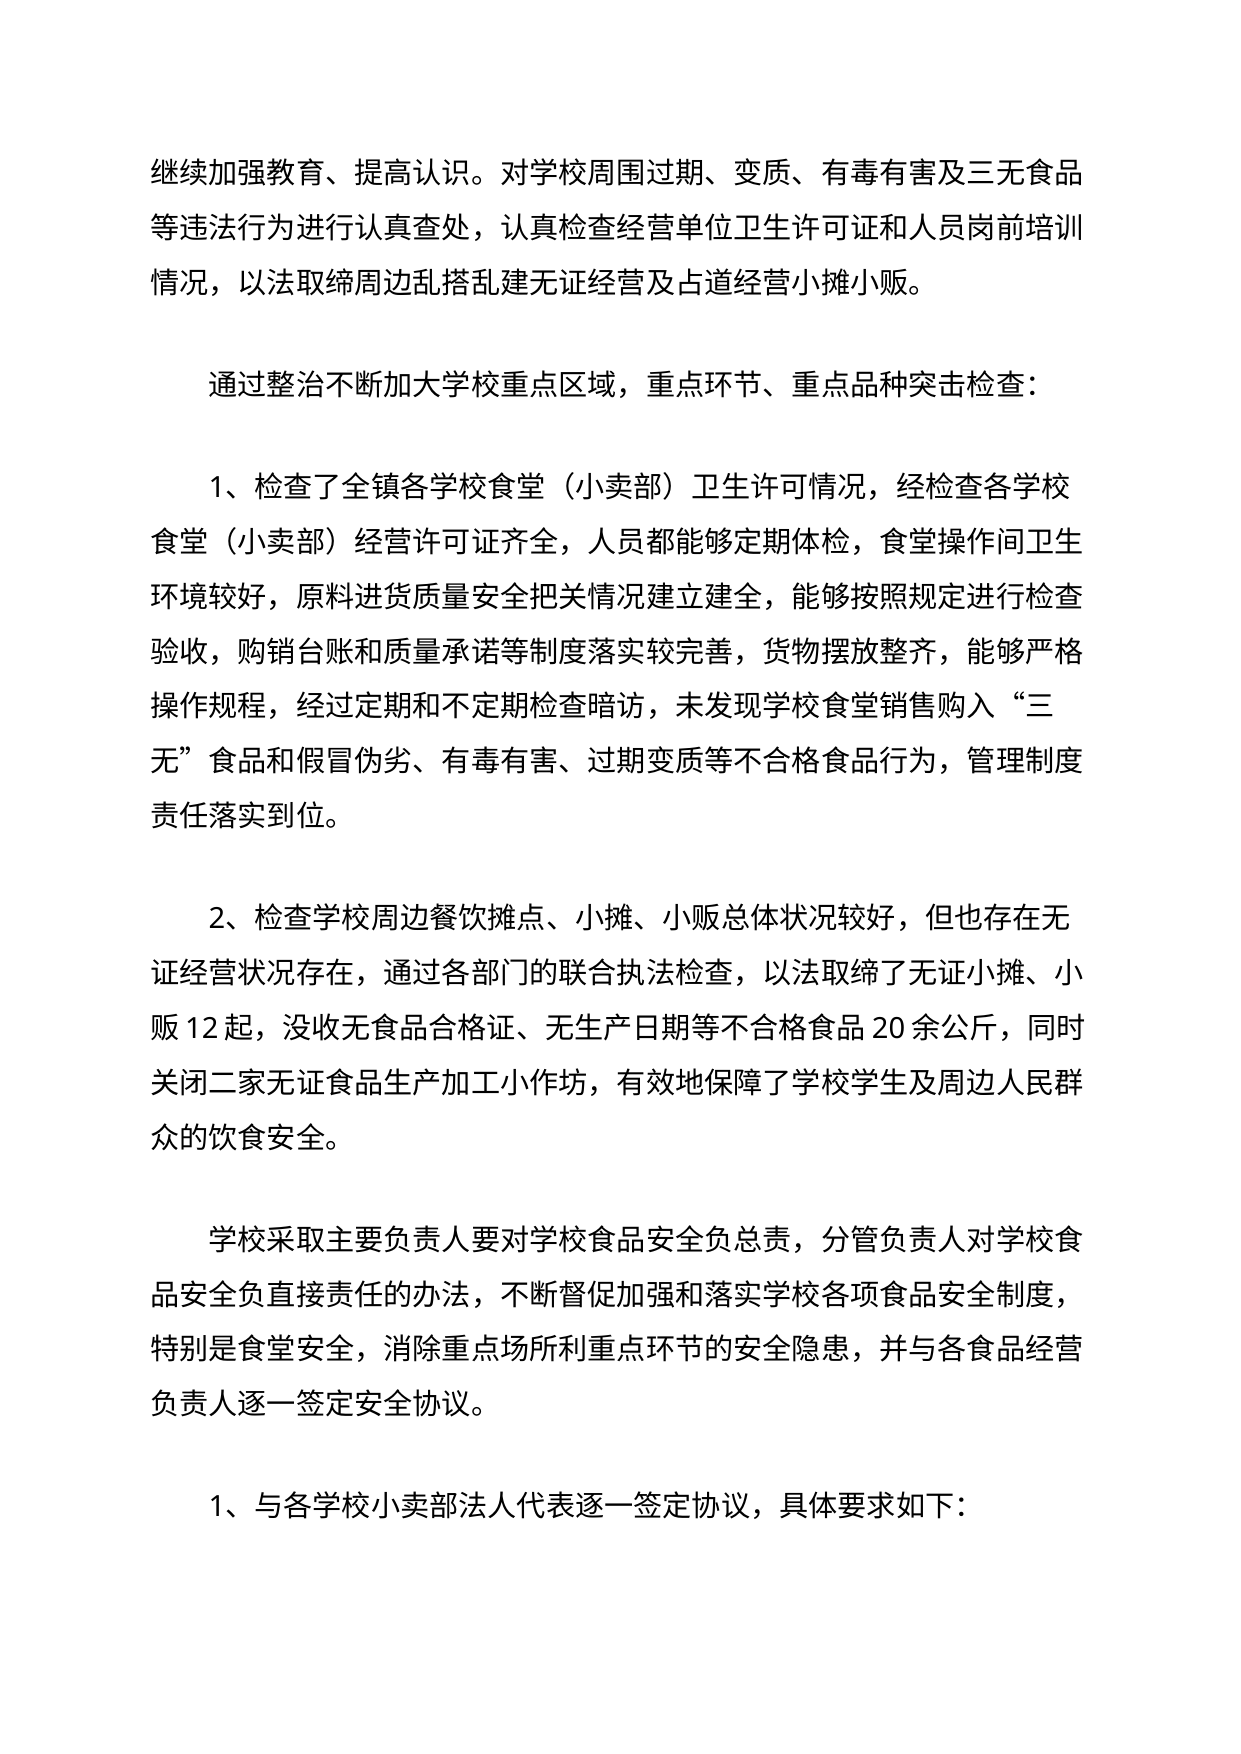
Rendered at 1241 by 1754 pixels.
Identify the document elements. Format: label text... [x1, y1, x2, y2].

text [150, 150, 1090, 302]
text 1、与各学校小卖部法人代表逐一签定协议，具体要求如下： [150, 1483, 1090, 1525]
text 2、检查学校周边餐饮摊点、小摊、小贩总体状况较好，但也存在无证经营状况存在，通过各部门的联合执法检查，以法取缔了无证小摊、小贩12起，没收无食品合格证、无生产日期等不合格食品20余公斤，同时关闭二家无证食品生产加工小作坊，有效地保障了学校学生及周边人民群众的饮食安全。 [150, 894, 1090, 1157]
text 1、检查了全镇各学校食堂（小卖部）卫生许可情况，经检查各学校食堂（小卖部）经营许可证齐全，人员都能够定期体检，食堂操作间卫生环境较好，原料进货质量安全把关情况建立建全，能够按照规定进行检查验收，购销台账和质量承诺等制度落实较完善，货物摆放整齐，能够严格操作规程，经过定期和不定期检查暗访，未发现学校食堂销售购入“三无”食品和假冒伪劣、有毒有害、过期变质等不合格食品行为，管理制度责任落实到位。 [150, 463, 1090, 835]
text 通过整治不断加大学校重点区域，重点环节、重点品种突击检查： [150, 362, 1090, 404]
text 学校采取主要负责人要对学校食品安全负总责，分管负责人对学校食品安全负直接责任的办法，不断督促加强和落实学校各项食品安全制度，特别是食堂安全，消除重点场所利重点环节的安全隐患，并与各食品经营负责人逐一签定安全协议。 [150, 1216, 1090, 1423]
